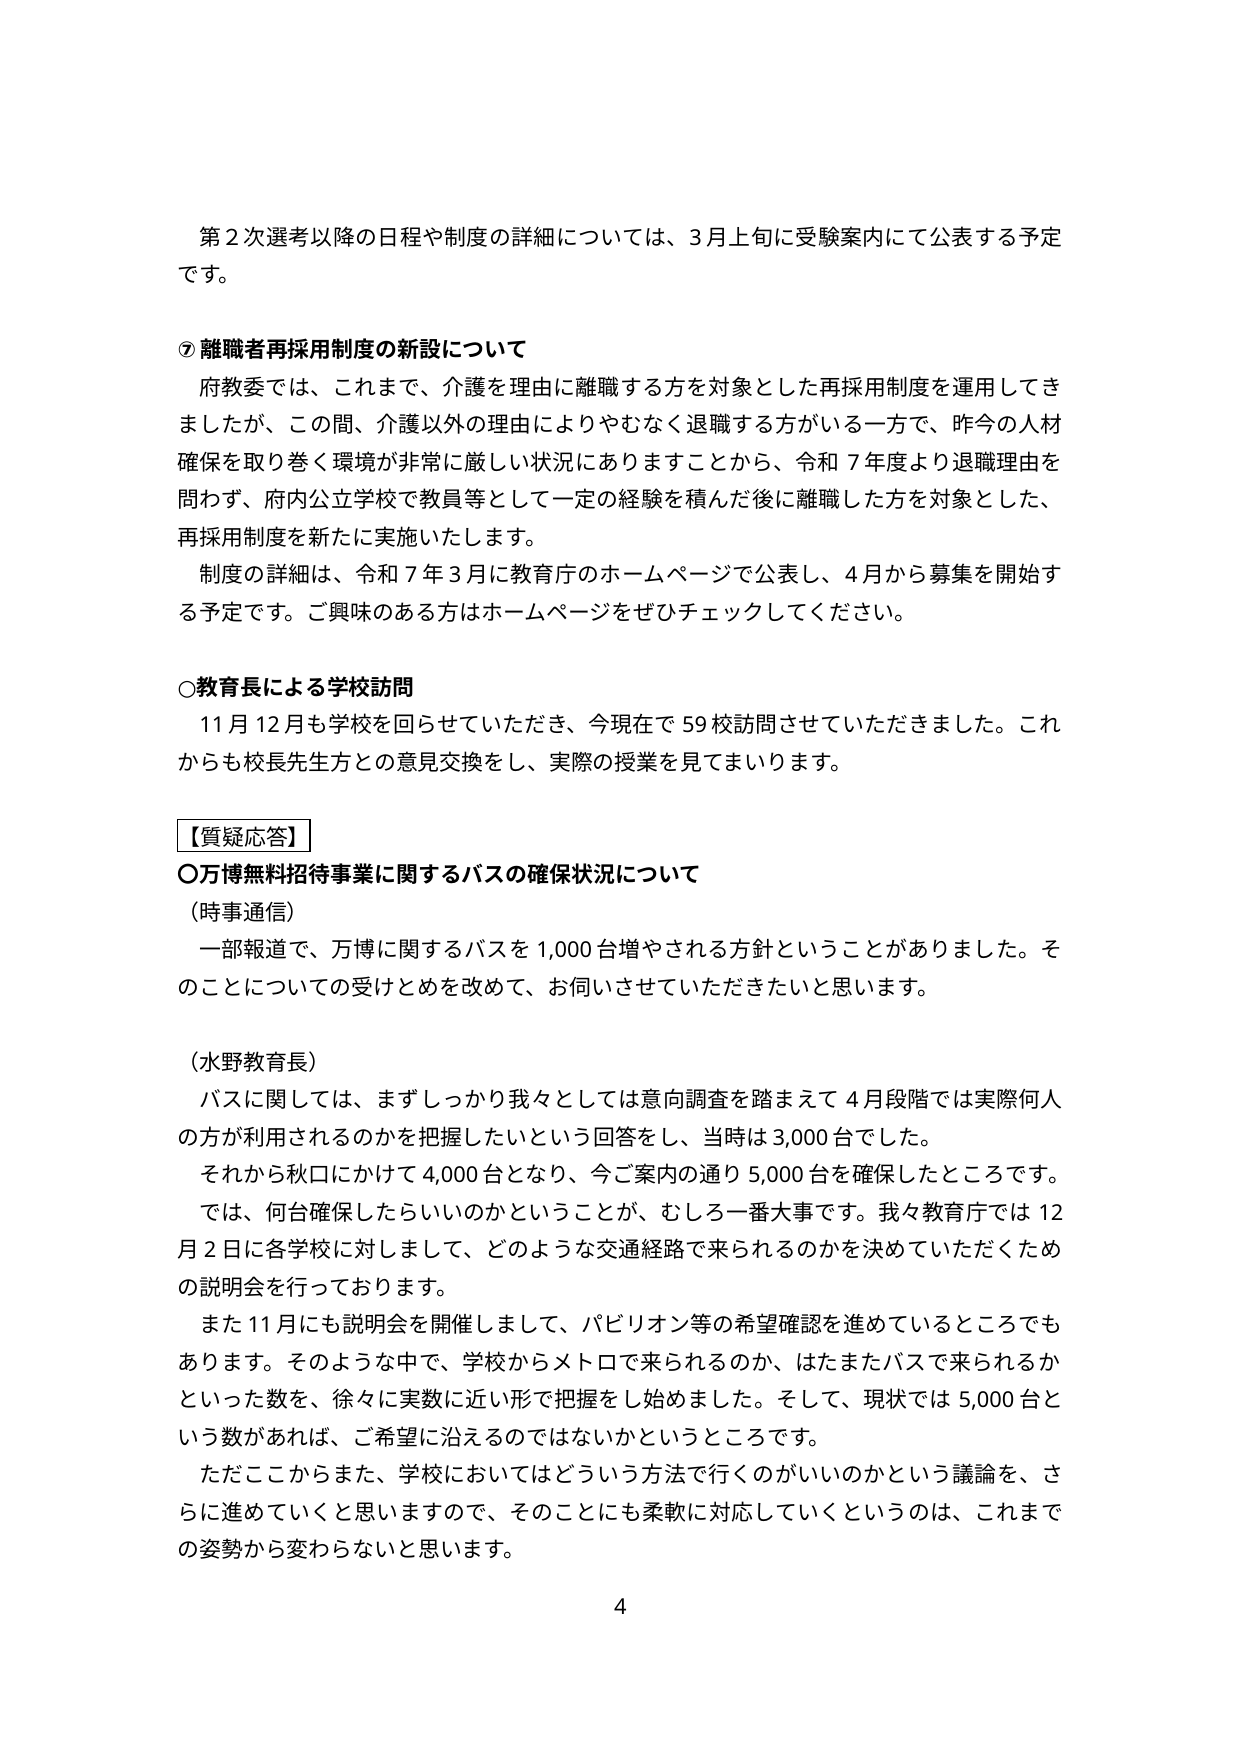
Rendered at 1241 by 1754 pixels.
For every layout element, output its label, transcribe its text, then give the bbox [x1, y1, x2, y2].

text ○教育長による学校訪問 [177, 667, 1063, 704]
text また11月にも説明会を開催しまして、パビリオン等の希望確認を進めているところでもあります。そのような中で、学校からメトロで来られるのか、はたまたバスで来られるかといった数を、徐々に実数に近い形で把握をし始めました。そして、現状では5,000台という数があれば、ご希望に沿えるのではないかというところです。 [177, 1304, 1063, 1454]
text （水野教育長） [177, 1042, 1063, 1079]
text 11月12月も学校を回らせていただき、今現在で59校訪問させていただきました。これからも校長先生方との意見交換をし、実際の授業を見てまいります。 [177, 704, 1063, 779]
text ⑦離職者再採用制度の新設について [177, 329, 1063, 367]
text 制度の詳細は、令和7年3月に教育庁のホームページで公表し、4月から募集を開始する予定です。ご興味のある方はホームページをぜひチェックしてください。 [177, 554, 1063, 629]
text 府教委では、これまで、介護を理由に離職する方を対象とした再採用制度を運用してきましたが、この間、介護以外の理由によりやむなく退職する方がいる一方で、昨今の人材確保を取り巻く環境が非常に厳しい状況にありますことから、令和7年度より退職理由を問わず、府内公立学校で教員等として一定の経験を積んだ後に離職した方を対象とした、再採用制度を新たに実施いたします。 [177, 367, 1063, 554]
text 第２次選考以降の日程や制度の詳細については、3月上旬に受験案内にて公表する予定です。 [177, 217, 1063, 292]
text （時事通信） [177, 892, 1063, 929]
text バスに関しては、まずしっかり我々としては意向調査を踏まえて4月段階では実際何人の方が利用されるのかを把握したいという回答をし、当時は3,000台でした。 [177, 1079, 1063, 1154]
text 〇万博無料招待事業に関するバスの確保状況について [177, 854, 1063, 892]
text ただここからまた、学校においてはどういう方法で行くのがいいのかという議論を、さらに進めていくと思いますので、そのことにも柔軟に対応していくというのは、これまでの姿勢から変わらないと思います。 [177, 1454, 1063, 1567]
text では、何台確保したらいいのかということが、むしろ一番大事です。我々教育庁では12月2日に各学校に対しまして、どのような交通経路で来られるのかを決めていただくための説明会を行っております。 [177, 1192, 1063, 1304]
text 一部報道で、万博に関するバスを1,000台増やされる方針ということがありました。そのことについての受けとめを改めて、お伺いさせていただきたいと思います。 [177, 929, 1063, 1004]
text それから秋口にかけて4,000台となり、今ご案内の通り5,000台を確保したところです。 [177, 1154, 1063, 1192]
text 【質疑応答】 [177, 817, 1063, 854]
